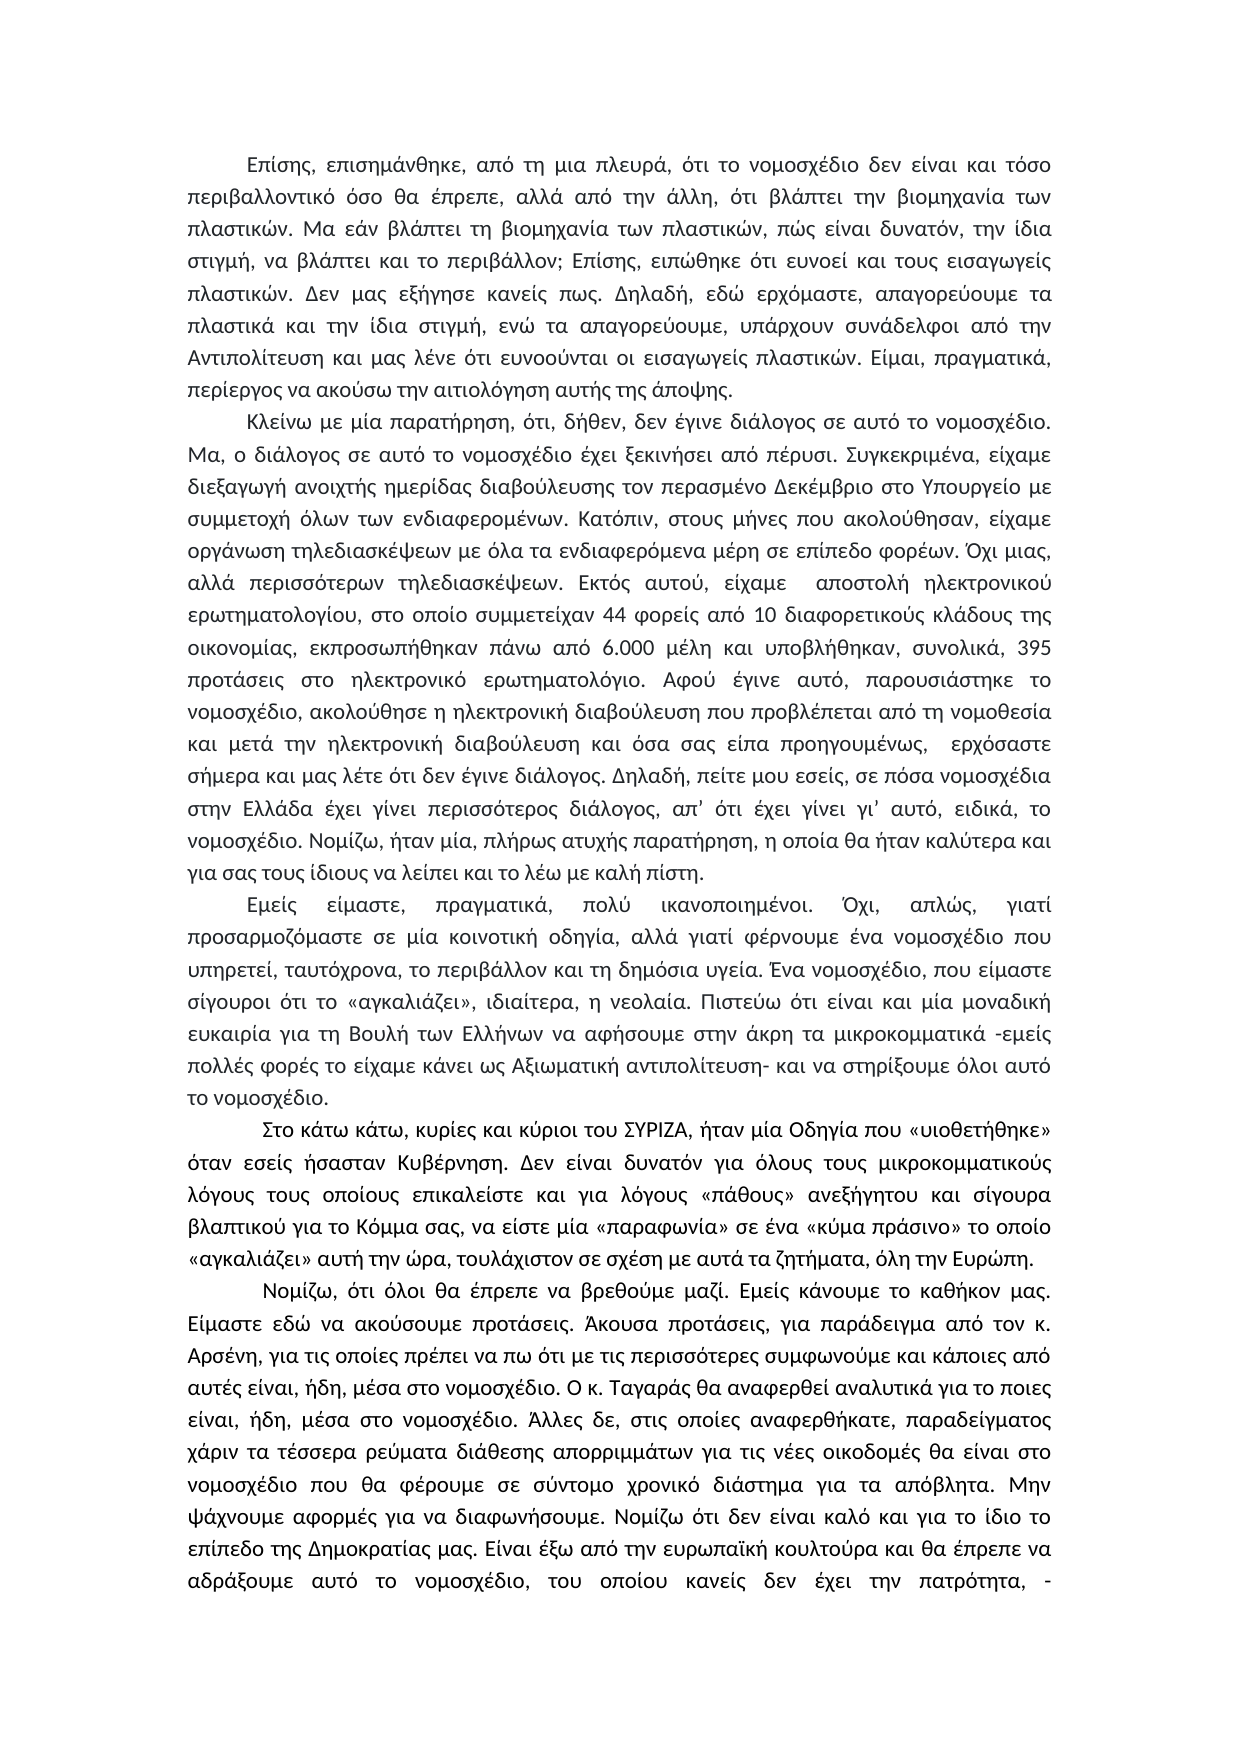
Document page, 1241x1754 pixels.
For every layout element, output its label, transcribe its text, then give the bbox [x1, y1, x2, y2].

text Στο κάτω κάτω, κυρίες και κύριοι του ΣΥΡΙΖΑ, ήταν μία Οδηγία που «υιοθετήθηκε» όταν εσείς ήσασταν Κυβέρνηση. Δεν είναι δυνατόν για όλους τους μικροκομματικούς λόγους τους οποίους επικαλείστε και για λόγους «πάθους» ανεξήγητου και σίγουρα βλαπτικού για το Κόμμα σας, να είστε μία «παραφωνία» σε ένα «κύμα πράσινο» το οποίο «αγκαλιάζει» αυτή την ώρα, τουλάχιστον σε σχέση με αυτά τα ζητήματα, όλη την Ευρώπη. [187, 1116, 1053, 1272]
text Κλείνω με μία παρατήρηση, ότι, δήθεν, δεν έγινε διάλογος σε αυτό το νομοσχέδιο. Μα, ο διάλογος σε αυτό το νομοσχέδιο έχει ξεκινήσει από πέρυσι. Συγκεκριμένα, είχαμε διεξαγωγή ανοιχτής ημερίδας διαβούλευσης τον περασμένο Δεκέμβριο στο Υπουργείο με συμμετοχή όλων των ενδιαφερομένων. Κατόπιν, στους μήνες που ακολούθησαν, είχαμε οργάνωση τηλεδιασκέψεων με όλα τα ενδιαφερόμενα μέρη σε επίπεδο φορέων. Όχι μιας, αλλά περισσότερων τηλεδιασκέψεων. Εκτός αυτού, είχαμε αποστολή ηλεκτρονικού ερωτηματολογίου, στο οποίο συμμετείχαν 44 φορείς από 10 διαφορετικούς κλάδους της οικονομίας, εκπροσωπήθηκαν πάνω από 6.000 μέλη και υποβλήθηκαν, συνολικά, 395 προτάσεις στο ηλεκτρονικό ερωτηματολόγιο. Αφού έγινε αυτό, παρουσιάστηκε το νομοσχέδιο, ακολούθησε η ηλεκτρονική διαβούλευση που προβλέπεται από τη νομοθεσία και μετά την ηλεκτρονική διαβούλευση και όσα σας είπα προηγουμένως, ερχόσαστε σήμερα και μας λέτε ότι δεν έγινε διάλογος. Δηλαδή, πείτε μου εσείς, σε πόσα νομοσχέδια στην Ελλάδα έχει γίνει περισσότερος διάλογος, απ’ ότι έχει γίνει γι’ αυτό, ειδικά, το νομοσχέδιο. Νομίζω, ήταν μία, πλήρως ατυχής παρατήρηση, η οποία θα ήταν καλύτερα και για σας τους ίδιους να λείπει και το λέω με καλή πίστη. [187, 407, 1053, 886]
text Επίσης, επισημάνθηκε, από τη μια πλευρά, ότι το νομοσχέδιο δεν είναι και τόσο περιβαλλοντικό όσο θα έπρεπε, αλλά από την άλλη, ότι βλάπτει την βιομηχανία των πλαστικών. Μα εάν βλάπτει τη βιομηχανία των πλαστικών, πώς είναι δυνατόν, την ίδια στιγμή, να βλάπτει και το περιβάλλον; Επίσης, ειπώθηκε ότι ευνοεί και τους εισαγωγείς πλαστικών. Δεν μας εξήγησε κανείς πως. Δηλαδή, εδώ ερχόμαστε, απαγορεύουμε τα πλαστικά και την ίδια στιγμή, ενώ τα απαγορεύουμε, υπάρχουν συνάδελφοι από την Αντιπολίτευση και μας λένε ότι ευνοούνται οι εισαγωγείς πλαστικών. Είμαι, πραγματικά, περίεργος να ακούσω την αιτιολόγηση αυτής της άποψης. [187, 150, 1053, 403]
text Εμείς είμαστε, πραγματικά, πολύ ικανοποιημένοι. Όχι, απλώς, γιατί προσαρμοζόμαστε σε μία κοινοτική οδηγία, αλλά γιατί φέρνουμε ένα νομοσχέδιο που υπηρετεί, ταυτόχρονα, το περιβάλλον και τη δημόσια υγεία. Ένα νομοσχέδιο, που είμαστε σίγουροι ότι το «αγκαλιάζει», ιδιαίτερα, η νεολαία. Πιστεύω ότι είναι και μία μοναδική ευκαιρία για τη Βουλή των Ελλήνων να αφήσουμε στην άκρη τα μικροκομματικά -εμείς πολλές φορές το είχαμε κάνει ως Αξιωματική αντιπολίτευση- και να στηρίξουμε όλοι αυτό το νομοσχέδιο. [187, 890, 1053, 1111]
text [187, 1277, 1053, 1594]
